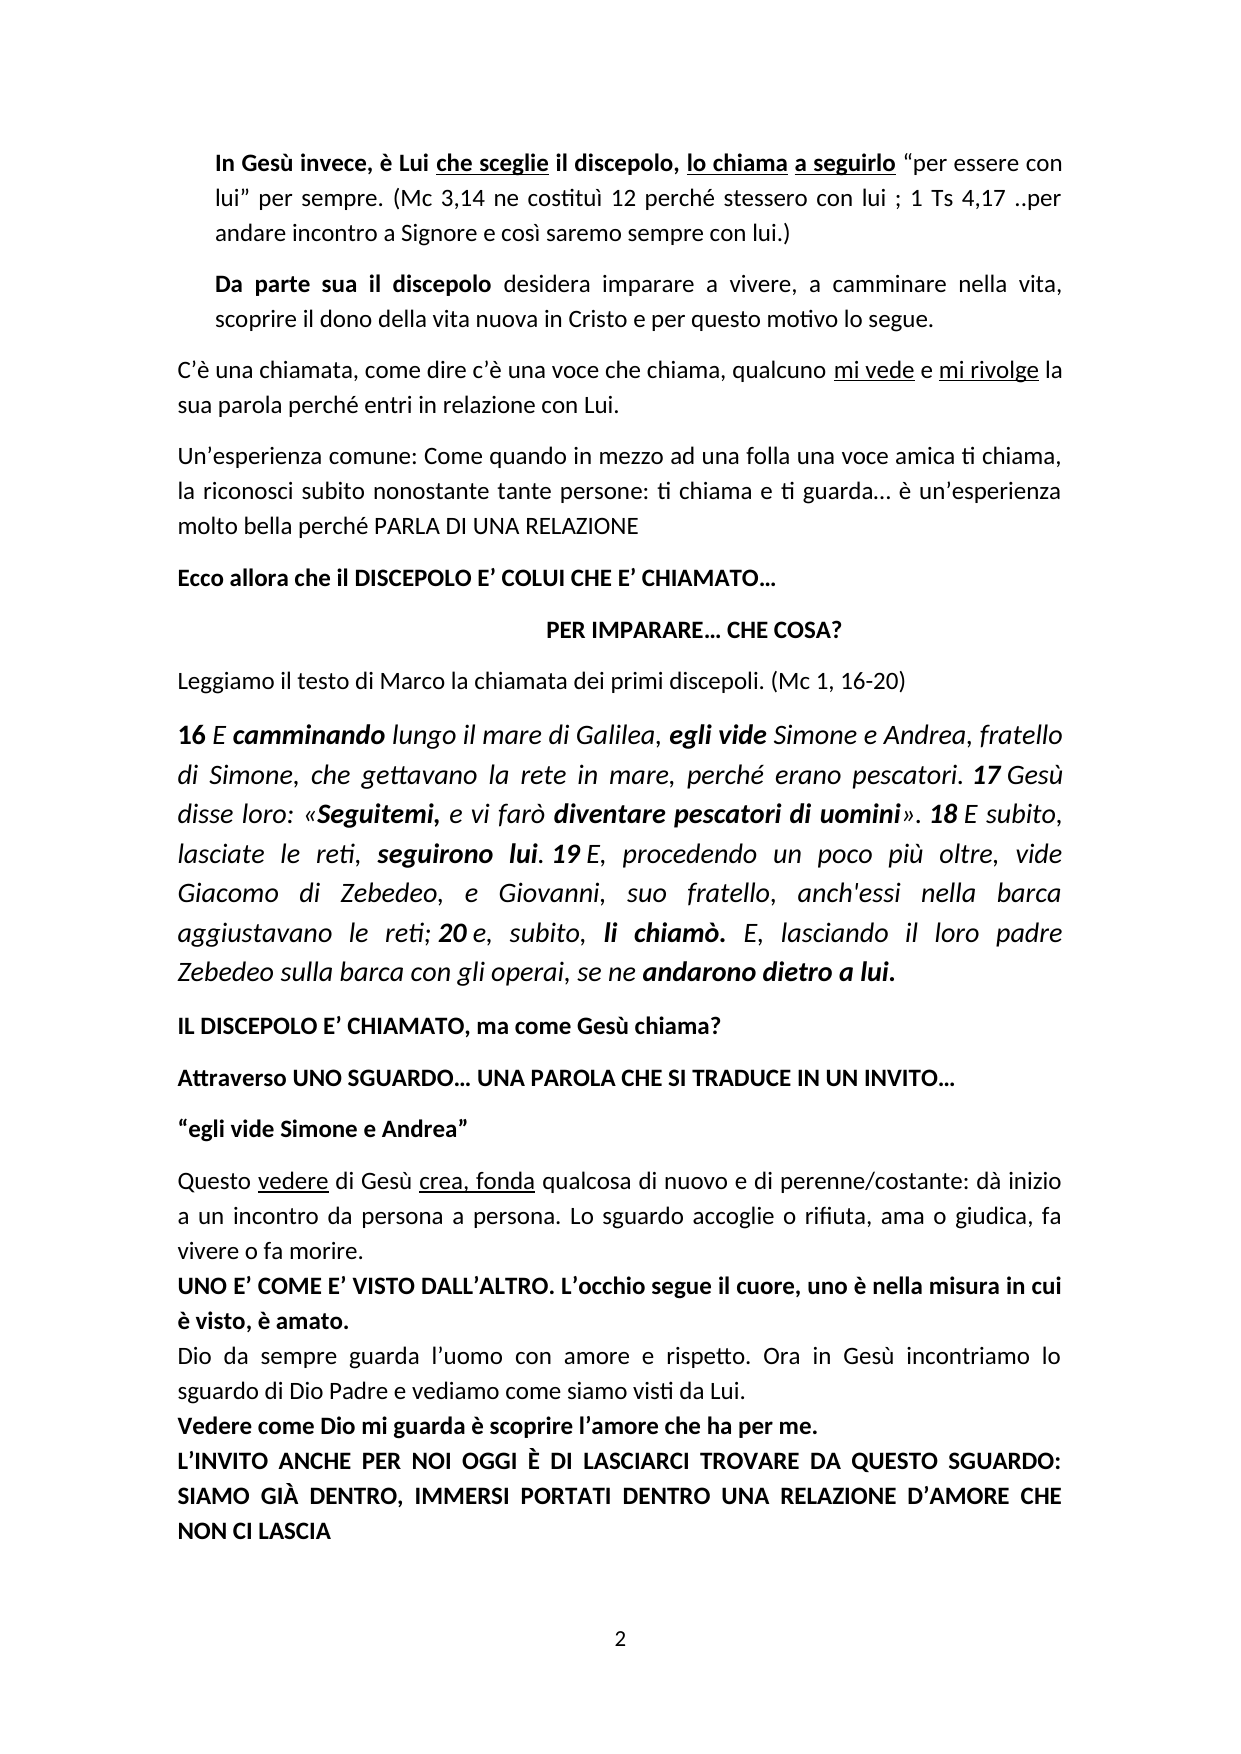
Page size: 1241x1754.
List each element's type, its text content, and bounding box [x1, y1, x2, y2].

text Ecco allora che il DISCEPOLO E’ COLUI CHE E’ CHIAMATO… [177, 562, 1063, 593]
text In Gesù invece, è Lui che sceglie il discepolo, lo chiama a seguirlo “per essere con lui” per sempre. (Mc 3,14 ne costituì 12 perché stessero con lui ; 1 Ts 4,17 ..per andare incontro a Signore e così saremo sempre con lui.) [215, 148, 1063, 248]
text UNO E’ COME E’ VISTO DALL’ALTRO. L’occhio segue il cuore, uno è nella misura in cui è visto, è amato. [177, 1270, 1063, 1336]
text Leggiamo il testo di Marco la chiamata dei primi discepoli. (Mc 1, 16-20) [177, 666, 1063, 696]
text PER IMPARARE… CHE COSA? [472, 614, 1063, 644]
text Da parte sua il discepolo desidera imparare a vivere, a camminare nella vita, scoprire il dono della vita nuova in Cristo e per questo motivo lo segue. [215, 268, 1063, 334]
text “egli vide Simone e Andrea” [177, 1113, 1063, 1144]
text Vedere come Dio mi guarda è scoprire l’amore che ha per me. [177, 1410, 1063, 1441]
text C’è una chiamata, come dire c’è una voce che chiama, qualcuno mi vede e mi rivolge la sua parola perché entri in relazione con Lui. [177, 354, 1063, 419]
text 16 E camminando lungo il mare di Galilea, egli vide Simone e Andrea, fratello di Simone, che gettavano la rete in mare, perché erano pescatori. 17 Gesù disse loro: «Seguitemi, e vi farò diventare pescatori di uomini». 18 E subito, lasciate le reti, seguirono lui. 19 E, procedendo un poco più oltre, vide Giacomo di Zebedeo, e Giovanni, suo fratello, anch'essi nella barca aggiustavano le reti; 20 e, subito, li chiamò. E, lasciando il loro padre Zebedeo sulla barca con gli operai, se ne andarono dietro a lui. [177, 717, 1063, 988]
text Un’esperienza comune: Come quando in mezzo ad una folla una voce amica ti chiama, la riconosci subito nonostante tante persone: ti chiama e ti guarda… è un’esperienza molto bella perché PARLA DI UNA RELAZIONE [177, 441, 1063, 541]
text Questo vedere di Gesù crea, fonda qualcosa di nuovo e di perenne/costante: dà inizio a un incontro da persona a persona. Lo sguardo accoglie o rifiuta, ama o giudica, fa vivere o fa morire. [177, 1165, 1063, 1266]
text IL DISCEPOLO E’ CHIAMATO, ma come Gesù chiama? [177, 1010, 1063, 1041]
text Dio da sempre guarda l’uomo con amore e rispetto. Ora in Gesù incontriamo lo sguardo di Dio Padre e vediamo come siamo visti da Lui. [177, 1340, 1063, 1406]
text L’INVITO ANCHE PER NOI OGGI È DI LASCIARCI TROVARE DA QUESTO SGUARDO: SIAMO GIÀ DENTRO, IMMERSI PORTATI DENTRO UNA RELAZIONE D’AMORE CHE NON CI LASCIA [177, 1445, 1063, 1546]
text Attraverso UNO SGUARDO… UNA PAROLA CHE SI TRADUCE IN UN INVITO… [177, 1062, 1063, 1092]
